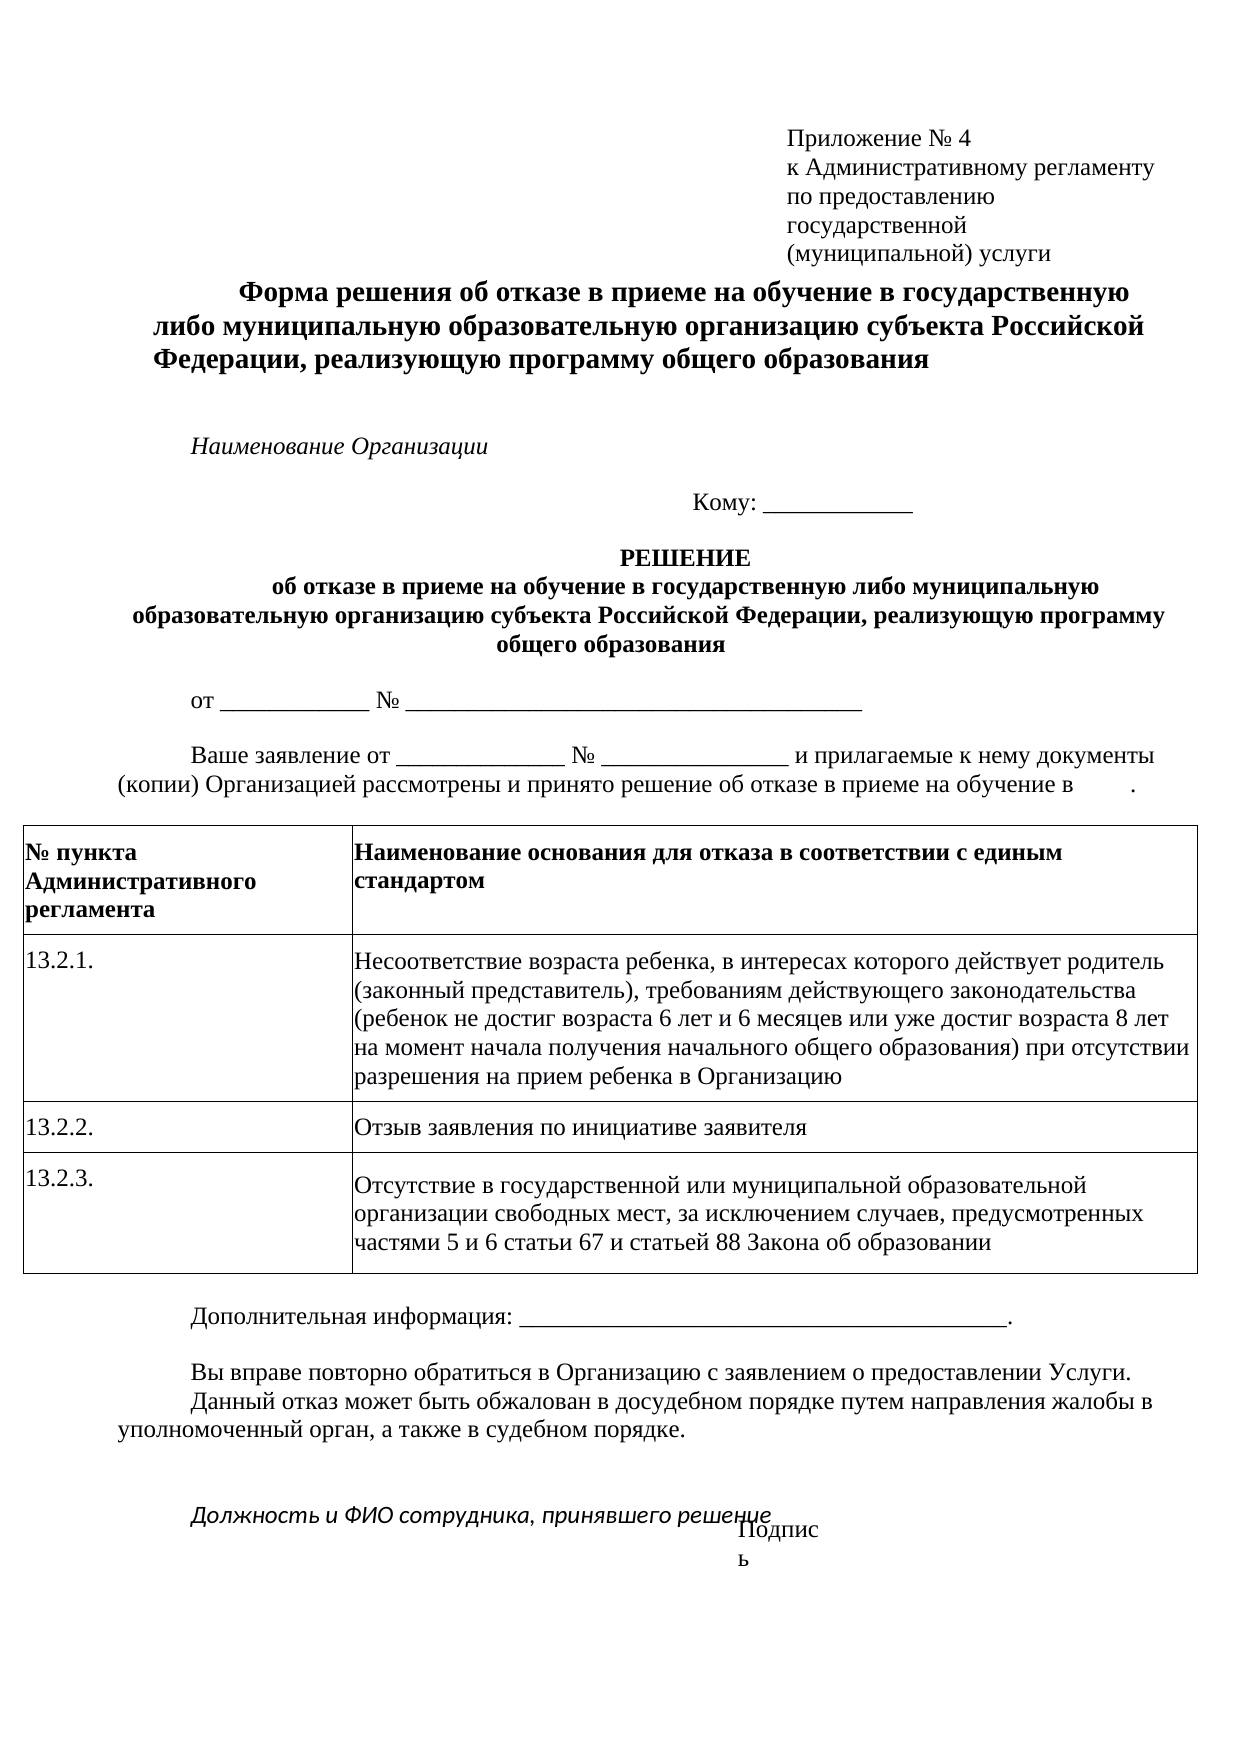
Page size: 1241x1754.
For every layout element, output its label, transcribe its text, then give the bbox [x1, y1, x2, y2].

text общего образования [24, 629, 1198, 658]
text Вы вправе повторно обратиться в Организацию с заявлением о предоставлении Услуги. [190, 1357, 1198, 1386]
table_cell 13.2.1. [24, 935, 352, 1101]
table_cell Отсутствие в государственной или муниципальной образовательной организации свободных мест, за исключением случаев, предусмотренных частями 5 и 6 статьи 67 и статьей 88 Закона об образовании [353, 1153, 1197, 1273]
text РЕШЕНИЕ [619, 543, 1198, 571]
text об отказе в приеме на обучение в государственную либо муниципальную образовательную организацию субъекта Российской Федерации, реализующую программу [132, 571, 1198, 629]
text Кому: [692, 487, 1198, 516]
text (копии) Организацией рассмотрены и принято решение об отказе в приеме на обучение в . [117, 769, 1198, 798]
text Наименование Организации [190, 431, 1198, 460]
text Ваше заявление от № и прилагаемые к нему документы [190, 741, 1198, 769]
text Форма решения об отказе в приеме на обучение в государственную либо муниципальную образовательную организацию субъекта Российской Федерации, реализующую программу общего образования [153, 274, 1198, 375]
table_cell Несоответствие возраста ребенка, в интересах которого действует родитель (законный представитель), требованиям действующего законодательства (ребенок не достиг возраста 6 лет и 6 месяцев или уже достиг возраста 8 лет на момент начала получения начального общего образования) при отсутствии разрешения на прием ребенка в Организацию [353, 935, 1197, 1101]
text Данный отказ может быть обжалован в досудебном порядке путем направления жалобы в уполномоченный орган, а также в судебном порядке. [117, 1386, 1198, 1443]
text от № [190, 685, 1198, 713]
table_cell Отзыв заявления по инициативе заявителя [353, 1102, 1197, 1152]
table_header Наименование основания для отказа в соответствии с единым стандартом [353, 826, 1197, 934]
text Должность и ФИО сотрудника, принявшего решение [117, 1499, 1198, 1530]
table_cell 13.2.2. [24, 1102, 352, 1152]
table_header № пункта Административного регламента [24, 826, 352, 934]
table_cell 13.2.3. [24, 1153, 352, 1273]
text Дополнительная информация: . [190, 1301, 1198, 1330]
